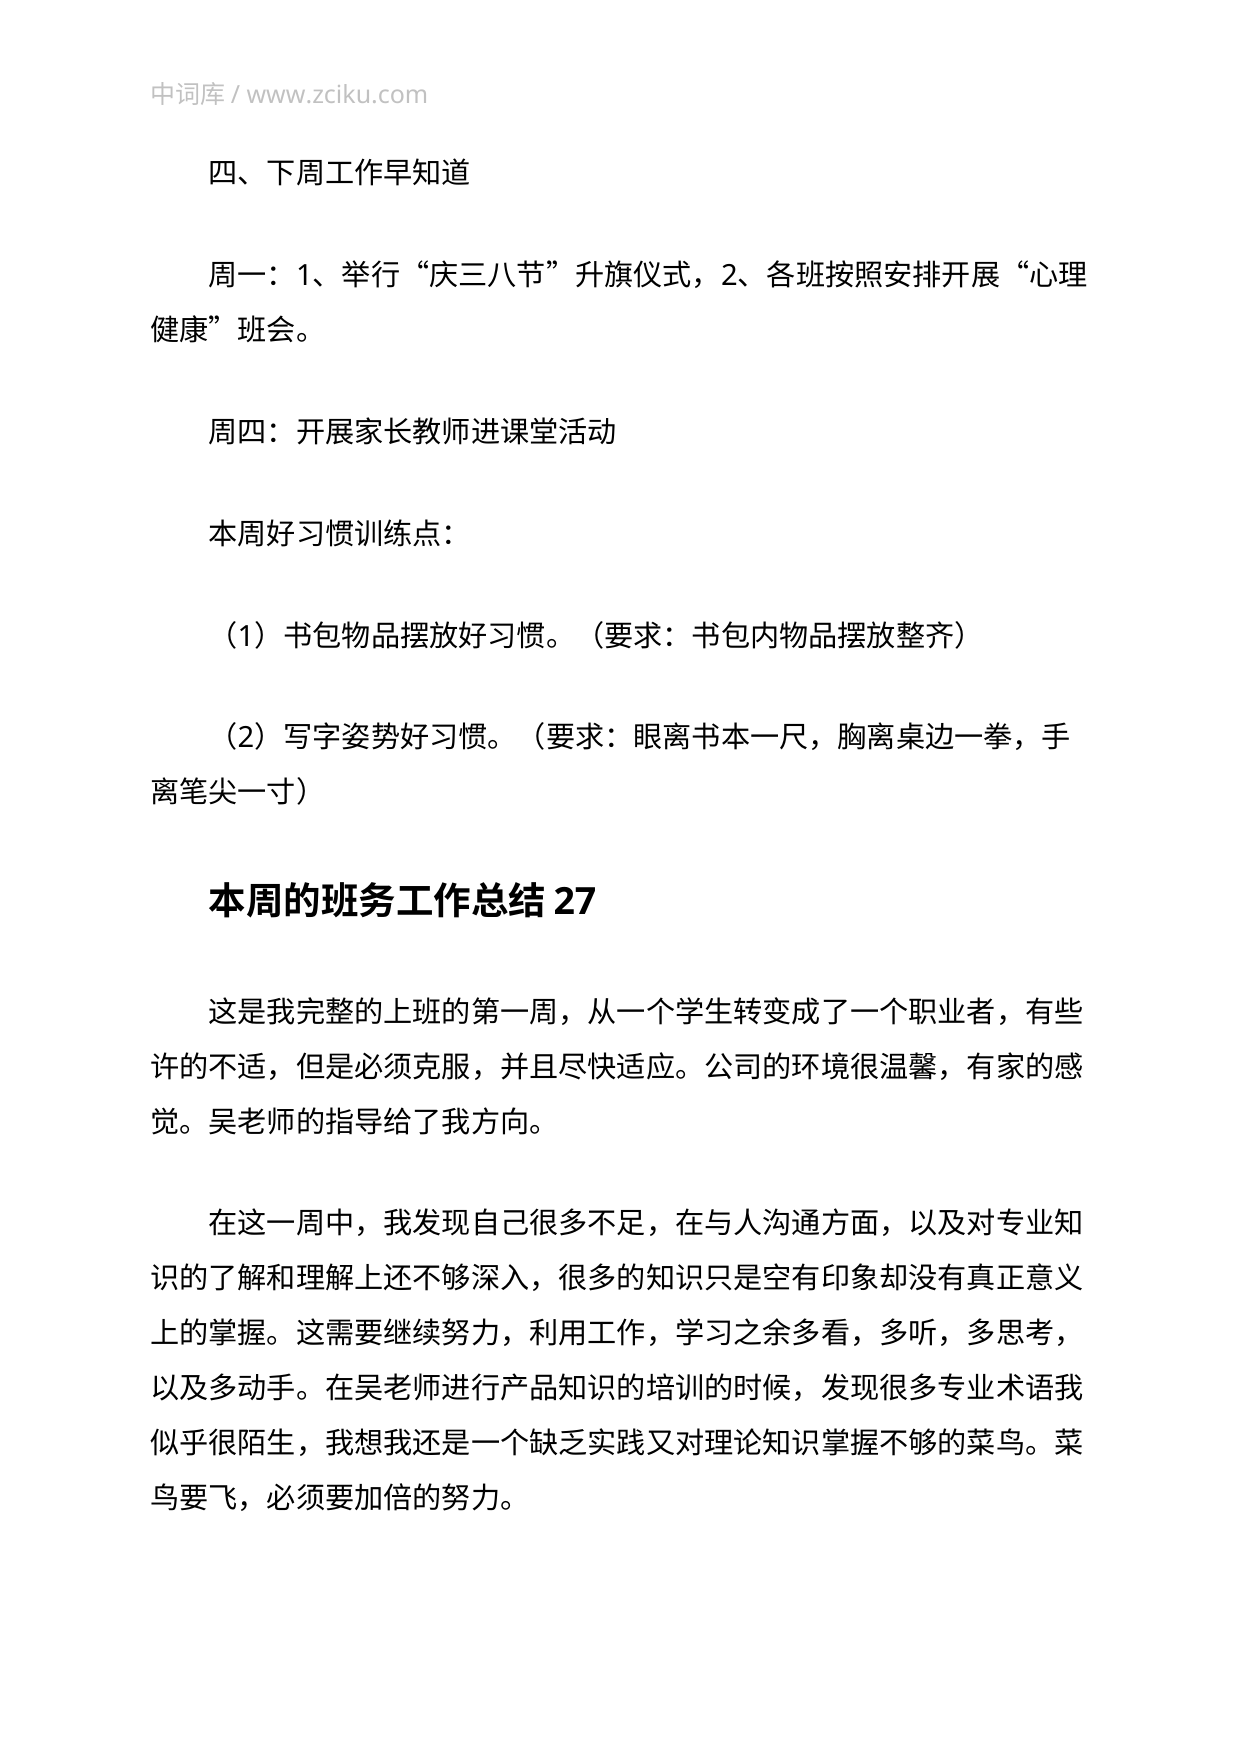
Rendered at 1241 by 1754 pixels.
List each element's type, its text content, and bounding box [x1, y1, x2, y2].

text 本周的班务工作总结27 [150, 871, 1090, 925]
text 四、下周工作早知道 [150, 150, 1090, 192]
text （2）写字姿势好习惯。（要求：眼离书本一尺，胸离桌边一拳，手离笔尖一寸） [150, 714, 1090, 811]
text 在这一周中，我发现自己很多不足，在与人沟通方面，以及对专业知识的了解和理解上还不够深入，很多的知识只是空有印象却没有真正意义上的掌握。这需要继续努力，利用工作，学习之余多看，多听，多思考，以及多动手。在吴老师进行产品知识的培训的时候，发现很多专业术语我似乎很陌生，我想我还是一个缺乏实践又对理论知识掌握不够的菜鸟。菜鸟要飞，必须要加倍的努力。 [150, 1200, 1090, 1517]
text （1）书包物品摆放好习惯。（要求：书包内物品摆放整齐） [150, 612, 1090, 654]
text 周一：1、举行“庆三八节”升旗仪式，2、各班按照安排开展“心理健康”班会。 [150, 252, 1090, 349]
text 周四：开展家长教师进课堂活动 [150, 408, 1090, 451]
text 这是我完整的上班的第一周，从一个学生转变成了一个职业者，有些许的不适，但是必须克服，并且尽快适应。公司的环境很温馨，有家的感觉。吴老师的指导给了我方向。 [150, 988, 1090, 1141]
text 本周好习惯训练点： [150, 510, 1090, 553]
